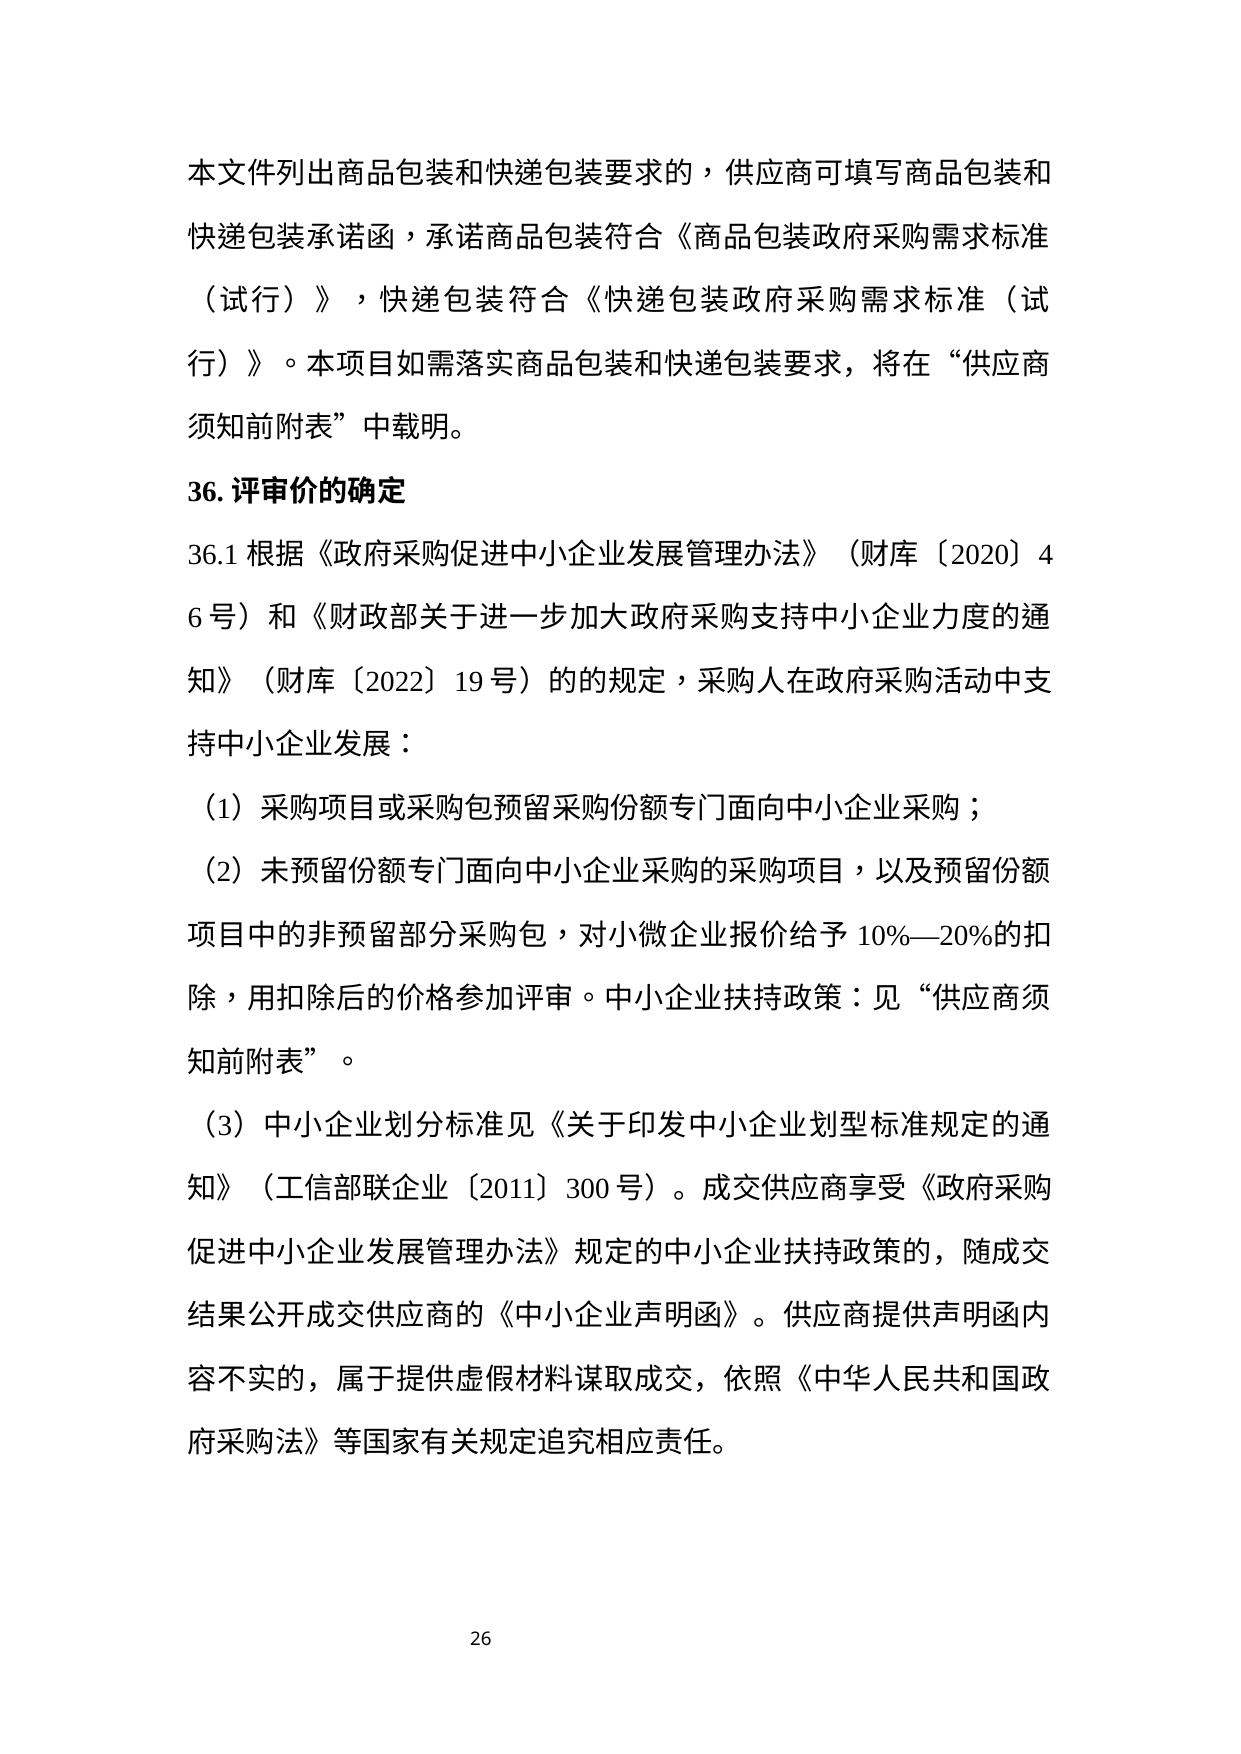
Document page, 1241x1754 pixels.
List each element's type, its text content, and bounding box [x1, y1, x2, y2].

text 本文件列出商品包装和快递包装要求的，供应商可填写商品包装和快递包装承诺函，承诺商品包装符合《商品包装政府采购需求标准（试行）》，快递包装符合《快递包装政府采购需求标准（试行）》。本项目如需落实商品包装和快递包装要求，将在“供应商须知前附表”中载明。 [187, 150, 1053, 446]
text （2）未预留份额专门面向中小企业采购的采购项目，以及预留份额项目中的非预留部分采购包，对小微企业报价给予10%—20%的扣除，用扣除后的价格参加评审。中小企业扶持政策：见“供应商须知前附表”。 [187, 848, 1053, 1080]
text （1）采购项目或采购包预留采购份额专门面向中小企业采购； [187, 784, 1053, 827]
text （3）中小企业划分标准见《关于印发中小企业划型标准规定的通知》（工信部联企业〔2011〕300号）。成交供应商享受《政府采购促进中小企业发展管理办法》规定的中小企业扶持政策的，随成交结果公开成交供应商的《中小企业声明函》。供应商提供声明函内容不实的，属于提供虚假材料谋取成交，依照《中华人民共和国政府采购法》等国家有关规定追究相应责任。 [187, 1102, 1053, 1461]
text 36.1 根据《政府采购促进中小企业发展管理办法》（财库〔2020〕46号）和《财政部关于进一步加大政府采购支持中小企业力度的通知》（财库〔2022〕19号）的的规定，采购人在政府采购活动中支持中小企业发展： [187, 531, 1053, 763]
text 36. 评审价的确定 [187, 467, 1053, 509]
